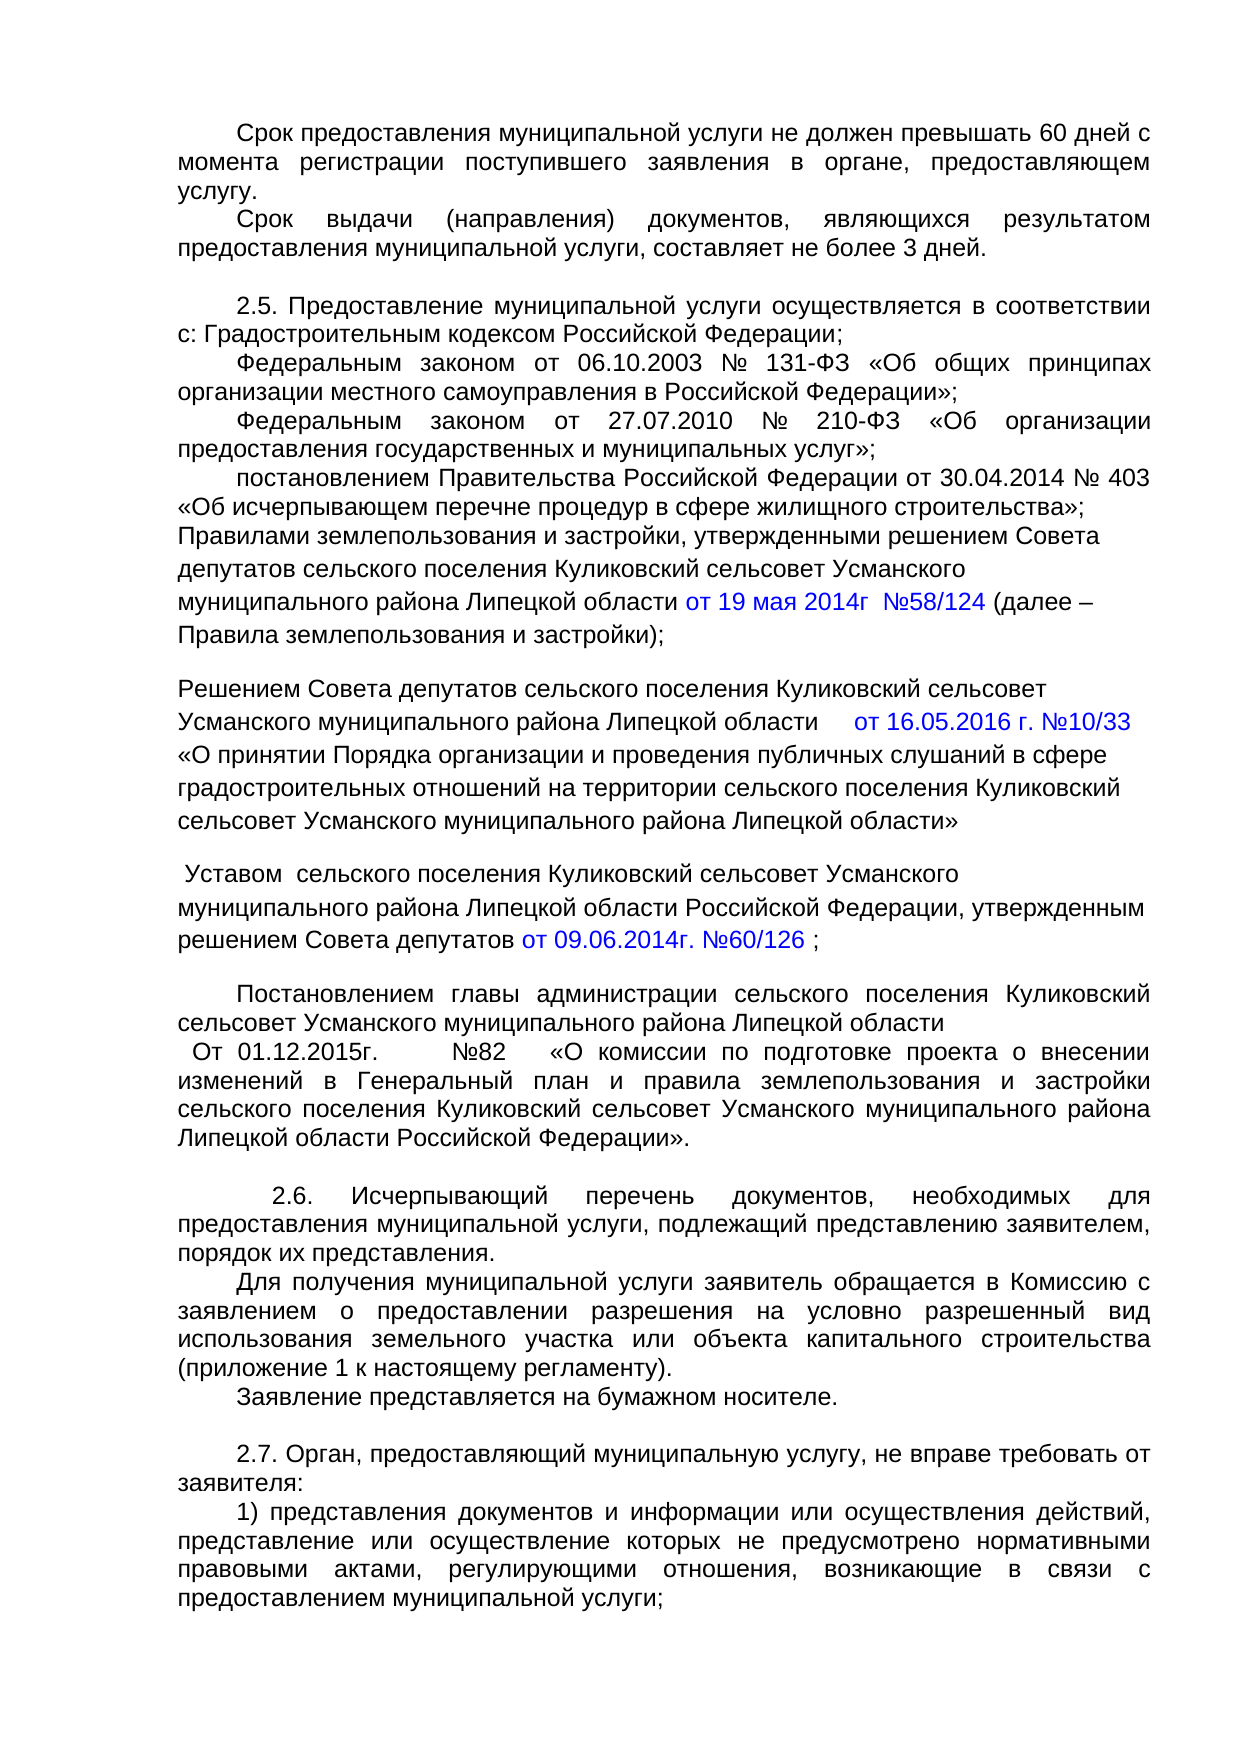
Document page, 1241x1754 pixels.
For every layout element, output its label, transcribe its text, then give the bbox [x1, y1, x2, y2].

text Правилами землепользования и застройки, утвержденными решением Совета депутатов сельского поселения Куликовский сельсовет Усманского муниципального района Липецкой области от 19 мая 2014г №58/124 (далее – Правила землепользования и застройки); [177, 521, 1152, 648]
text Федеральным законом от 27.07.2010 № 210-ФЗ «Об организации предоставления государственных и муниципальных услуг»; [177, 406, 1152, 463]
text 1) представления документов и информации или осуществления действий, представление или осуществление которых не предусмотрено нормативными правовыми актами, регулирующими отношения, возникающие в связи с предоставлением муниципальной услуги; [177, 1497, 1152, 1612]
text постановлением Правительства Российской Федерации от 30.04.2014 № 403 «Об исчерпывающем перечне процедур в сфере жилищного строительства»; [177, 463, 1152, 521]
text Для получения муниципальной услуги заявитель обращается в Комиссию с заявлением о предоставлении разрешения на условно разрешенный вид использования земельного участка или объекта капитального строительства (приложение 1 к настоящему регламенту). [177, 1267, 1152, 1382]
text 2.7. Орган, предоставляющий муниципальную услугу, не вправе требовать от заявителя: [177, 1439, 1152, 1497]
text От 01.12.2015г. №82 «О комиссии по подготовке проекта о внесении изменений в Генеральный план и правила землепользования и застройки сельского поселения Куликовский сельсовет Усманского муниципального района Липецкой области Российской Федерации». [177, 1037, 1152, 1152]
text Федеральным законом от 06.10.2003 № 131-ФЗ «Об общих принципах организации местного самоуправления в Российской Федерации»; [177, 348, 1152, 406]
text Постановлением главы администрации сельского поселения Куликовский сельсовет Усманского муниципального района Липецкой области [177, 979, 1152, 1037]
text 2.6. Исчерпывающий перечень документов, необходимых для предоставления муниципальной услуги, подлежащий представлению заявителем, порядок их представления. [177, 1181, 1152, 1267]
text Решением Совета депутатов сельского поселения Куликовский сельсовет Усманского муниципального района Липецкой области от 16.05.2016 г. №10/33 «О принятии Порядка организации и проведения публичных слушаний в сфере градостроительных отношений на территории сельского поселения Куликовский сельсовет Усманского муниципального района Липецкой области» [177, 673, 1152, 834]
text Заявление представляется на бумажном носителе. [177, 1382, 1152, 1411]
text 2.5. Предоставление муниципальной услуги осуществляется в соответствии с: Градостроительным кодексом Российской Федерации; [177, 291, 1152, 348]
text Срок предоставления муниципальной услуги не должен превышать 60 дней с момента регистрации поступившего заявления в органе, предоставляющем услугу. [177, 118, 1152, 204]
text Уставом сельского поселения Куликовский сельсовет Усманского муниципального района Липецкой области Российской Федерации, утвержденным решением Совета депутатов от 09.06.2014г. №60/126 ; [177, 859, 1152, 954]
text Срок выдачи (направления) документов, являющихся результатом предоставления муниципальной услуги, составляет не более 3 дней. [177, 204, 1152, 262]
